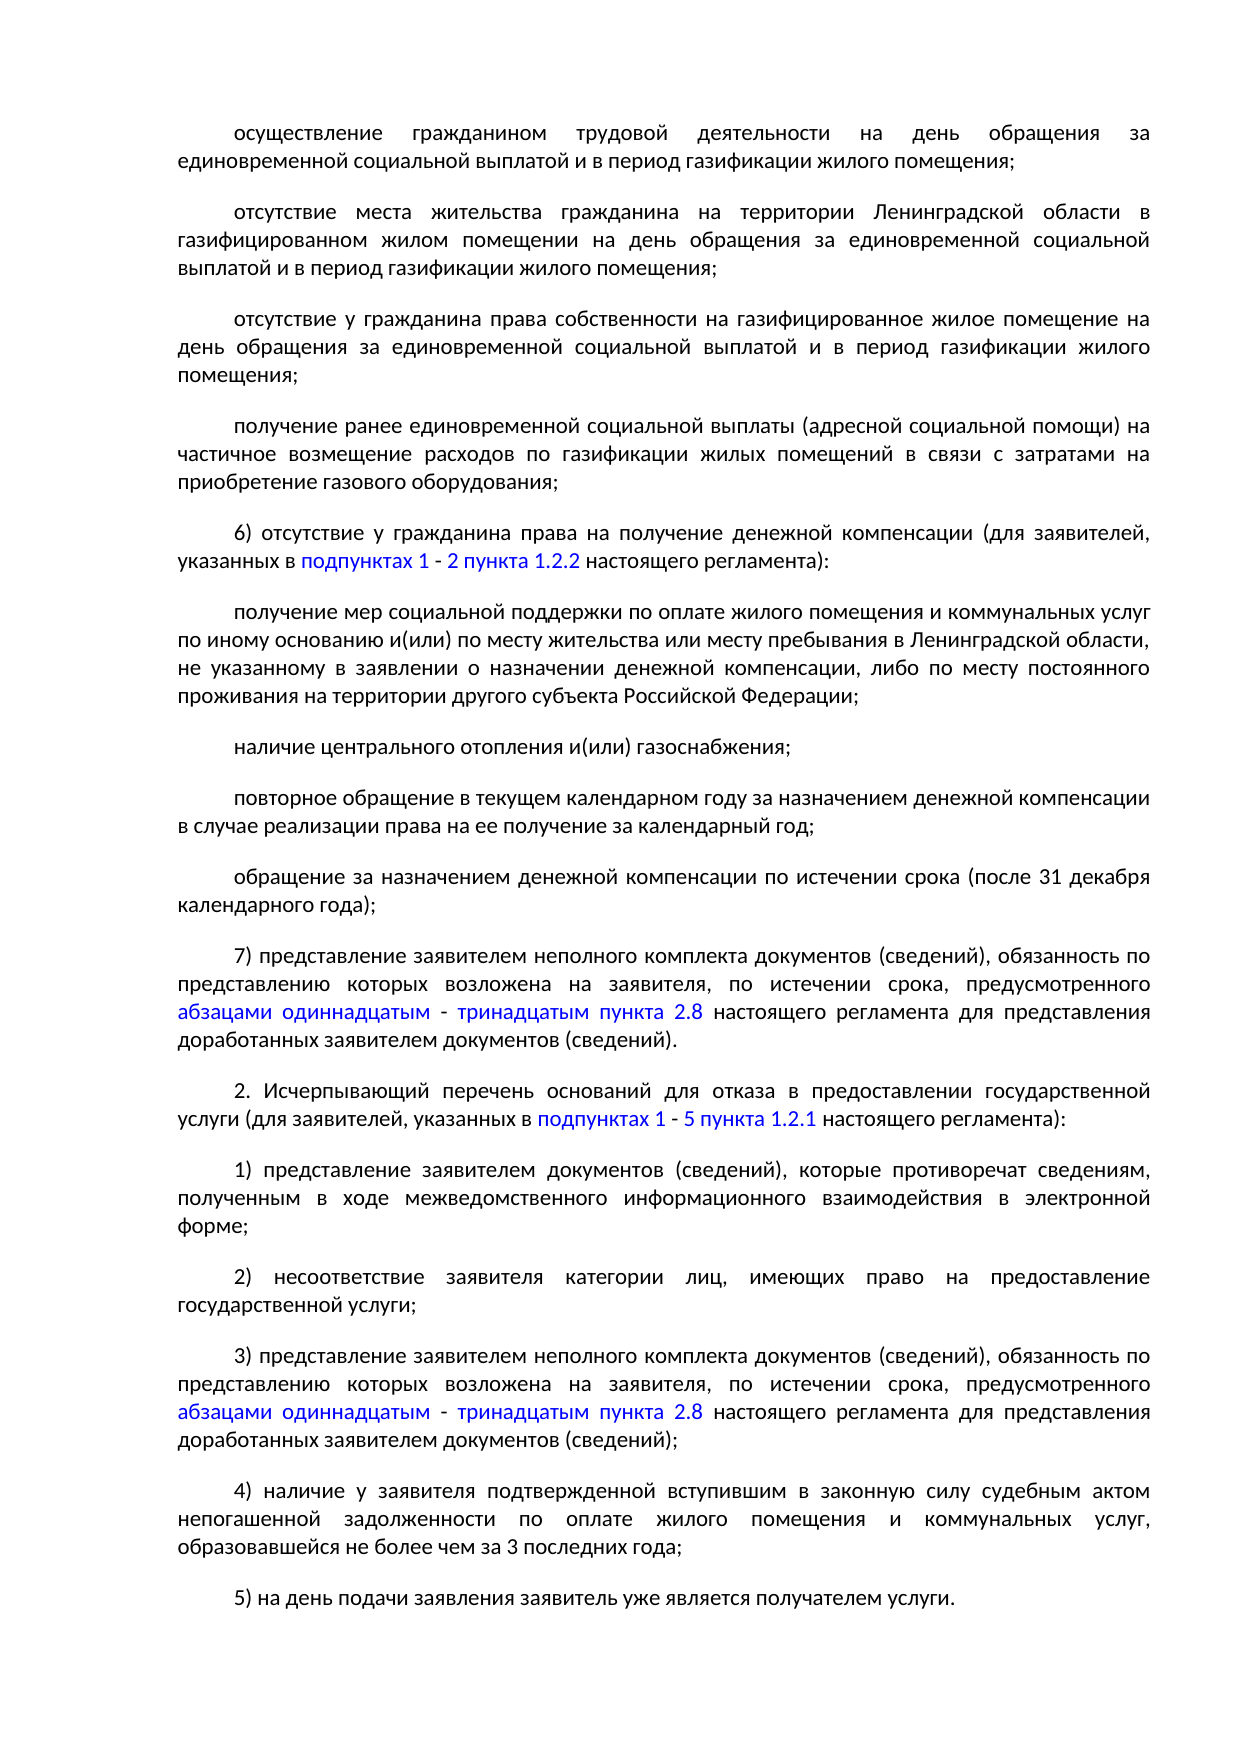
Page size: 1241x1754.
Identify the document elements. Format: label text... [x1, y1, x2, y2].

text 5) на день подачи заявления заявитель уже является получателем услуги. [177, 1583, 1152, 1611]
text отсутствие у гражданина права собственности на газифицированное жилое помещение на день обращения за единовременной социальной выплатой и в период газификации жилого помещения; [177, 304, 1152, 388]
text повторное обращение в текущем календарном году за назначением денежной компенсации в случае реализации права на ее получение за календарный год; [177, 783, 1152, 839]
text наличие центрального отопления и(или) газоснабжения; [177, 732, 1152, 760]
text 6) отсутствие у гражданина права на получение денежной компенсации (для заявителей, указанных в подпунктах 1 - 2 пункта 1.2.2 настоящего регламента): [177, 518, 1152, 574]
text 2. Исчерпывающий перечень оснований для отказа в предоставлении государственной услуги (для заявителей, указанных в подпунктах 1 - 5 пункта 1.2.1 настоящего регламента): [177, 1076, 1152, 1132]
text осуществление гражданином трудовой деятельности на день обращения за единовременной социальной выплатой и в период газификации жилого помещения; [177, 118, 1152, 174]
text 1) представление заявителем документов (сведений), которые противоречат сведениям, полученным в ходе межведомственного информационного взаимодействия в электронной форме; [177, 1155, 1152, 1239]
text 2) несоответствие заявителя категории лиц, имеющих право на предоставление государственной услуги; [177, 1262, 1152, 1318]
text обращение за назначением денежной компенсации по истечении срока (после 31 декабря календарного года); [177, 862, 1152, 918]
text 3) представление заявителем неполного комплекта документов (сведений), обязанность по представлению которых возложена на заявителя, по истечении срока, предусмотренного абзацами одиннадцатым - тринадцатым пункта 2.8 настоящего регламента для представления доработанных заявителем документов (сведений); [177, 1341, 1152, 1453]
text отсутствие места жительства гражданина на территории Ленинградской области в газифицированном жилом помещении на день обращения за единовременной социальной выплатой и в период газификации жилого помещения; [177, 197, 1152, 281]
text 7) представление заявителем неполного комплекта документов (сведений), обязанность по представлению которых возложена на заявителя, по истечении срока, предусмотренного абзацами одиннадцатым - тринадцатым пункта 2.8 настоящего регламента для представления доработанных заявителем документов (сведений). [177, 941, 1152, 1053]
text получение ранее единовременной социальной выплаты (адресной социальной помощи) на частичное возмещение расходов по газификации жилых помещений в связи с затратами на приобретение газового оборудования; [177, 411, 1152, 495]
text получение мер социальной поддержки по оплате жилого помещения и коммунальных услуг по иному основанию и(или) по месту жительства или месту пребывания в Ленинградской области, не указанному в заявлении о назначении денежной компенсации, либо по месту постоянного проживания на территории другого субъекта Российской Федерации; [177, 597, 1152, 709]
text 4) наличие у заявителя подтвержденной вступившим в законную силу судебным актом непогашенной задолженности по оплате жилого помещения и коммунальных услуг, образовавшейся не более чем за 3 последних года; [177, 1476, 1152, 1560]
